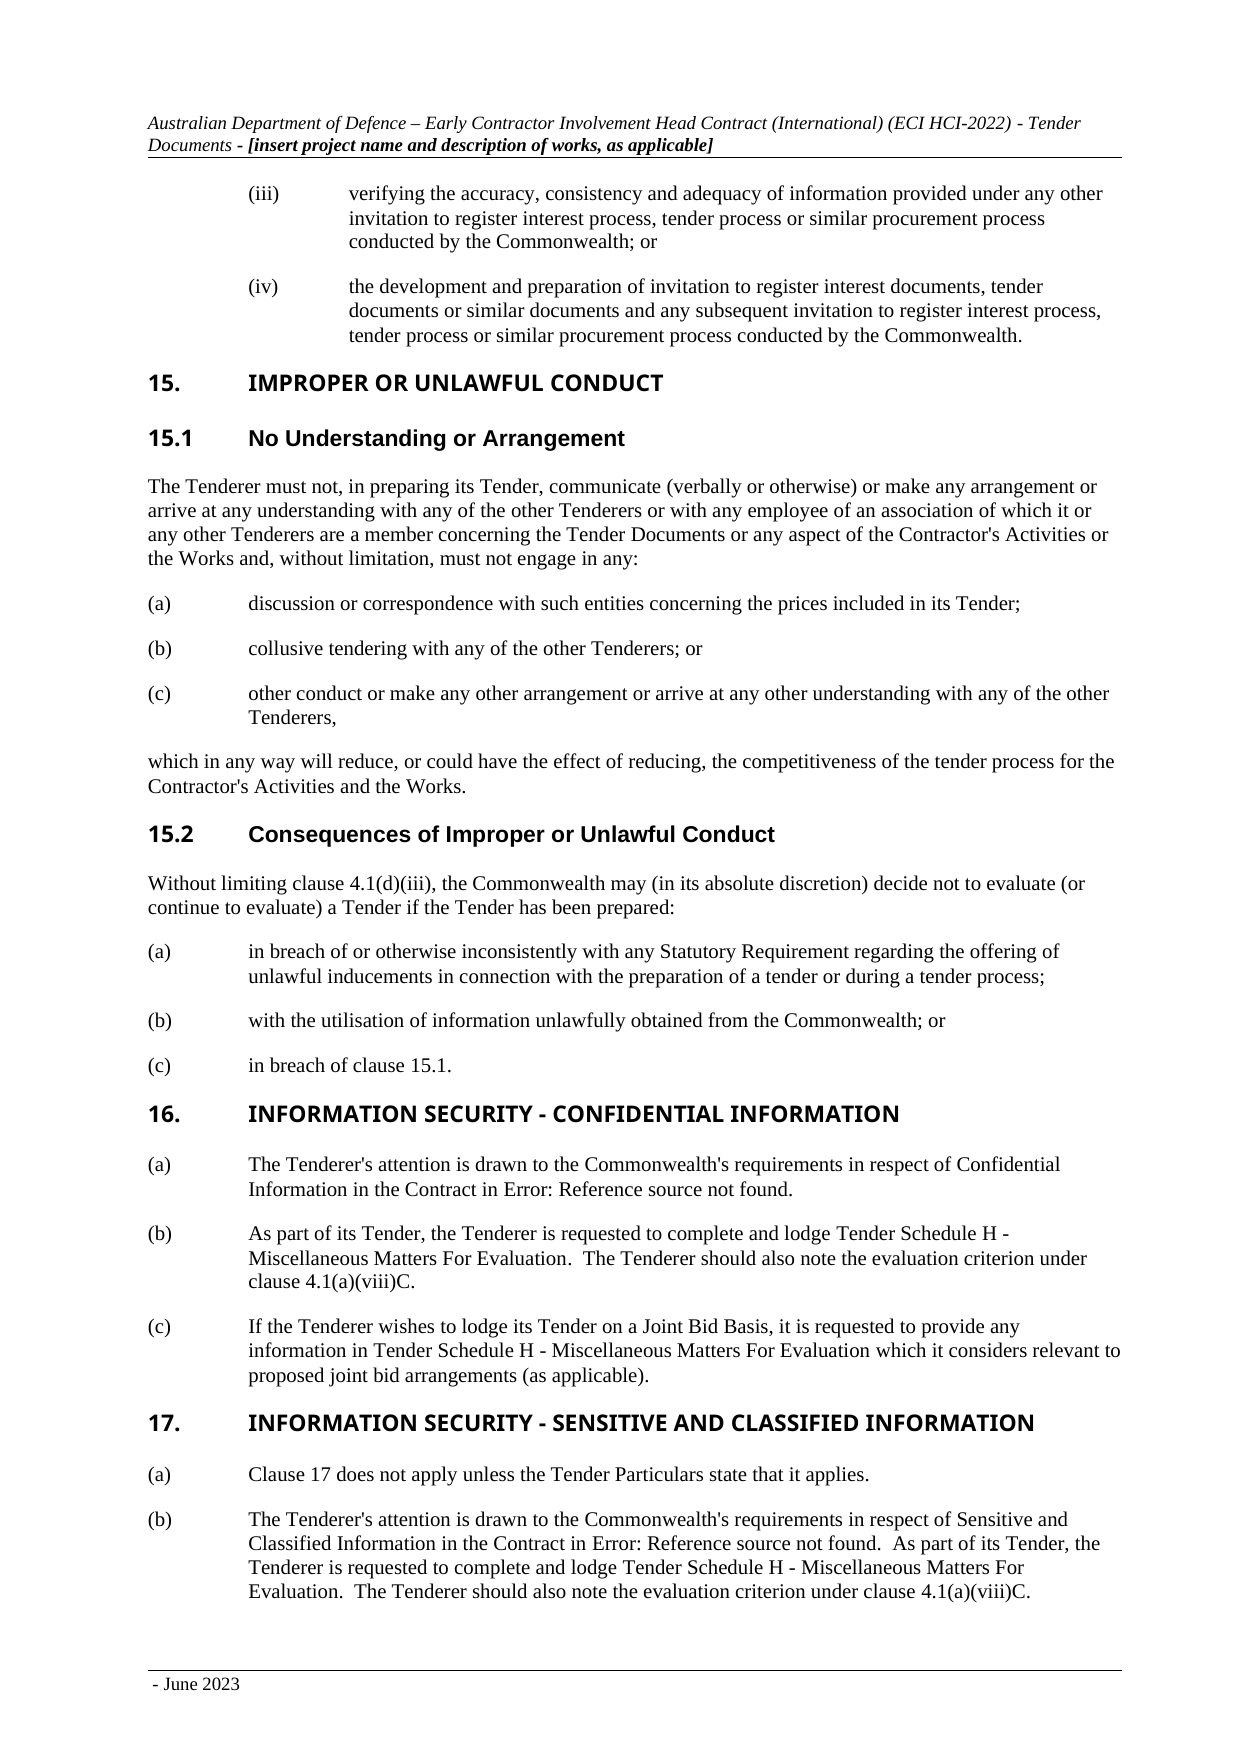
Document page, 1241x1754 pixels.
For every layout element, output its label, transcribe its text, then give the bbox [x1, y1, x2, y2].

subtitle which in any way will reduce, or could have the effect of reducing, the competitiveness of the tender process for the Contractor's Activities and the Works. [148, 749, 1122, 798]
subtitle No Understanding or Arrangement [148, 422, 1122, 453]
subtitle collusive tendering with any of the other Tenderers; or [148, 636, 1122, 660]
subtitle discussion or correspondence with such entities concerning the prices included in its Tender; [148, 591, 1122, 615]
text The Tenderer must not, in preparing its Tender, communicate (verbally or otherwise) or make any arrangement or arrive at any understanding with any of the other Tenderers or with any employee of an association of which it or any other Tenderers are a member concerning the Tender Documents or any aspect of the Contractor's Activities or the Works and, without limitation, must not engage in any: [148, 474, 1122, 570]
subtitle in breach of clause 15.1. [148, 1053, 1122, 1077]
subtitle verifying the accuracy, consistency and adequacy of information provided under any other invitation to register interest process, tender process or similar procurement process conducted by the Commonwealth; or [248, 181, 1122, 253]
subtitle Clause 17 does not apply unless the Tender Particulars state that it applies. [148, 1462, 1122, 1486]
text Without limiting clause 4(d)(iii), the Commonwealth may (in its absolute discretion) decide not to evaluate (or continue to evaluate) a Tender if the Tender has been prepared: [148, 871, 1122, 919]
subtitle improper or UNLAWFUL CONDUCT [148, 367, 1122, 399]
subtitle Information Security - Sensitive and Classified Information [148, 1407, 1122, 1439]
subtitle other conduct or make any other arrangement or arrive at any other understanding with any of the other Tenderers, [148, 681, 1122, 729]
subtitle in breach of or otherwise inconsistently with any Statutory Requirement regarding the offering of unlawful inducements in connection with the preparation of a tender or during a tender process; [148, 939, 1122, 988]
subtitle with the utilisation of information unlawfully obtained from the Commonwealth; or [148, 1008, 1122, 1032]
subtitle The Tenderer's attention is drawn to the Commonwealth's requirements in respect of Confidential Information in the Contract in Part 5. [148, 1152, 1122, 1201]
subtitle INFORMATION SECURITy - CONFIDENTIAL INFORMATION [148, 1098, 1122, 1129]
subtitle The Tenderer's attention is drawn to the Commonwealth's requirements in respect of Sensitive and Classified Information in the Contract in Part 5. As part of its Tender, the Tenderer is requested to complete and lodge Tender Schedule H - Miscellaneous Matters For Evaluation. The Tenderer should also note the evaluation criterion under clause 4(a)(viii)C. [148, 1506, 1122, 1603]
subtitle the development and preparation of invitation to register interest documents, tender documents or similar documents and any subsequent invitation to register interest process, tender process or similar procurement process conducted by the Commonwealth. [248, 274, 1122, 347]
subtitle Consequences of Improper or Unlawful Conduct [148, 818, 1122, 850]
subtitle As part of its Tender, the Tenderer is requested to complete and lodge Tender Schedule H - Miscellaneous Matters For Evaluation. The Tenderer should also note the evaluation criterion under clause 4(a)(viii)C. [148, 1221, 1122, 1293]
